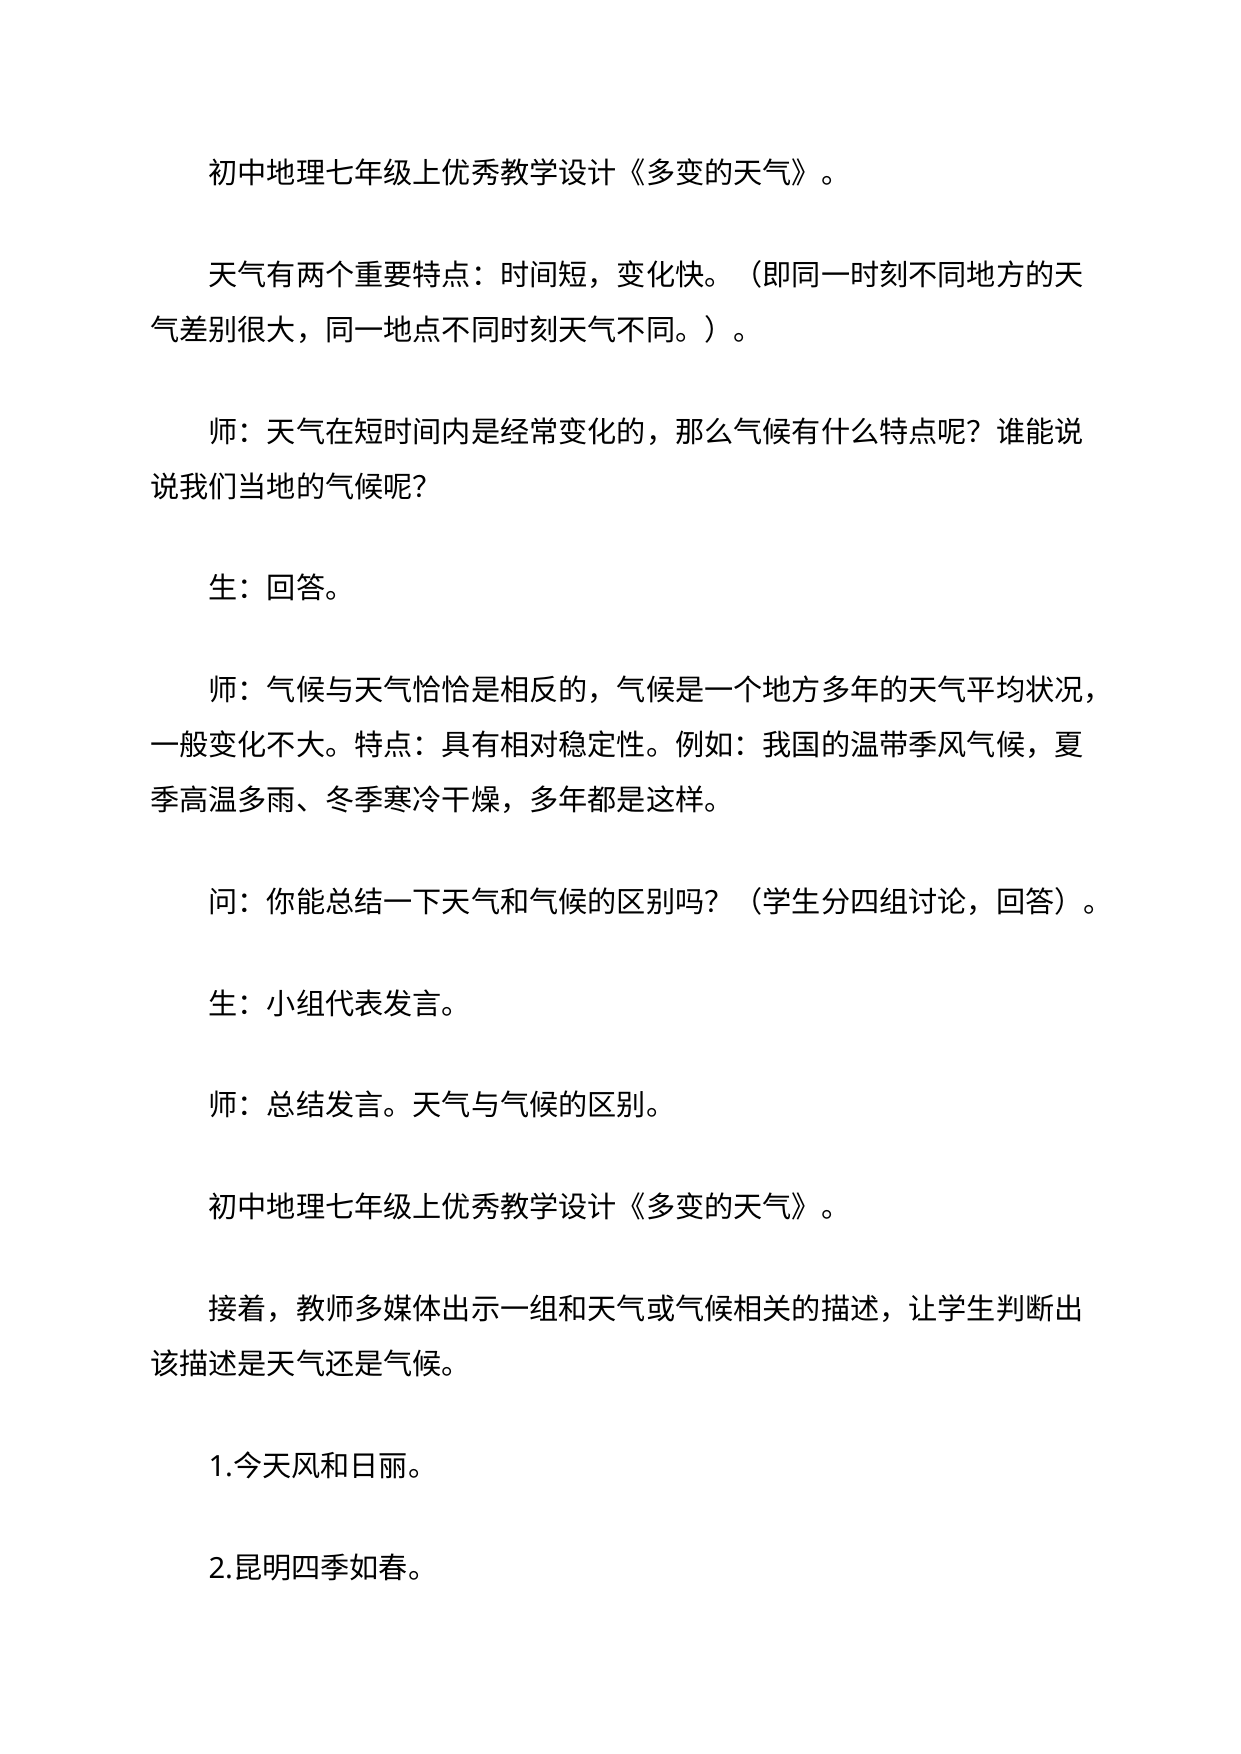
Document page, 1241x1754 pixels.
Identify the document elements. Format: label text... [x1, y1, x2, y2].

text 师：气候与天气恰恰是相反的，气候是一个地方多年的天气平均状况，一般变化不大。特点：具有相对稳定性。例如：我国的温带季风气候，夏季高温多雨、冬季寒冷干燥，多年都是这样。 [150, 667, 1090, 819]
text 生：回答。 [150, 565, 1090, 607]
text 天气有两个重要特点：时间短，变化快。（即同一时刻不同地方的天气差别很大，同一地点不同时刻天气不同。）。 [150, 252, 1090, 349]
text 初中地理七年级上优秀教学设计《多变的天气》。 [150, 1184, 1090, 1226]
text 1.今天风和日丽。 [150, 1442, 1090, 1484]
text 接着，教师多媒体出示一组和天气或气候相关的描述，让学生判断出该描述是天气还是气候。 [150, 1286, 1090, 1383]
text 师：总结发言。天气与气候的区别。 [150, 1082, 1090, 1124]
text 2.昆明四季如春。 [150, 1544, 1090, 1587]
text 初中地理七年级上优秀教学设计《多变的天气》。 [150, 150, 1090, 192]
text 问：你能总结一下天气和气候的区别吗？（学生分四组讨论，回答）。 [150, 878, 1090, 921]
text 师：天气在短时间内是经常变化的，那么气候有什么特点呢？谁能说说我们当地的气候呢？ [150, 408, 1090, 506]
text 生：小组代表发言。 [150, 980, 1090, 1022]
